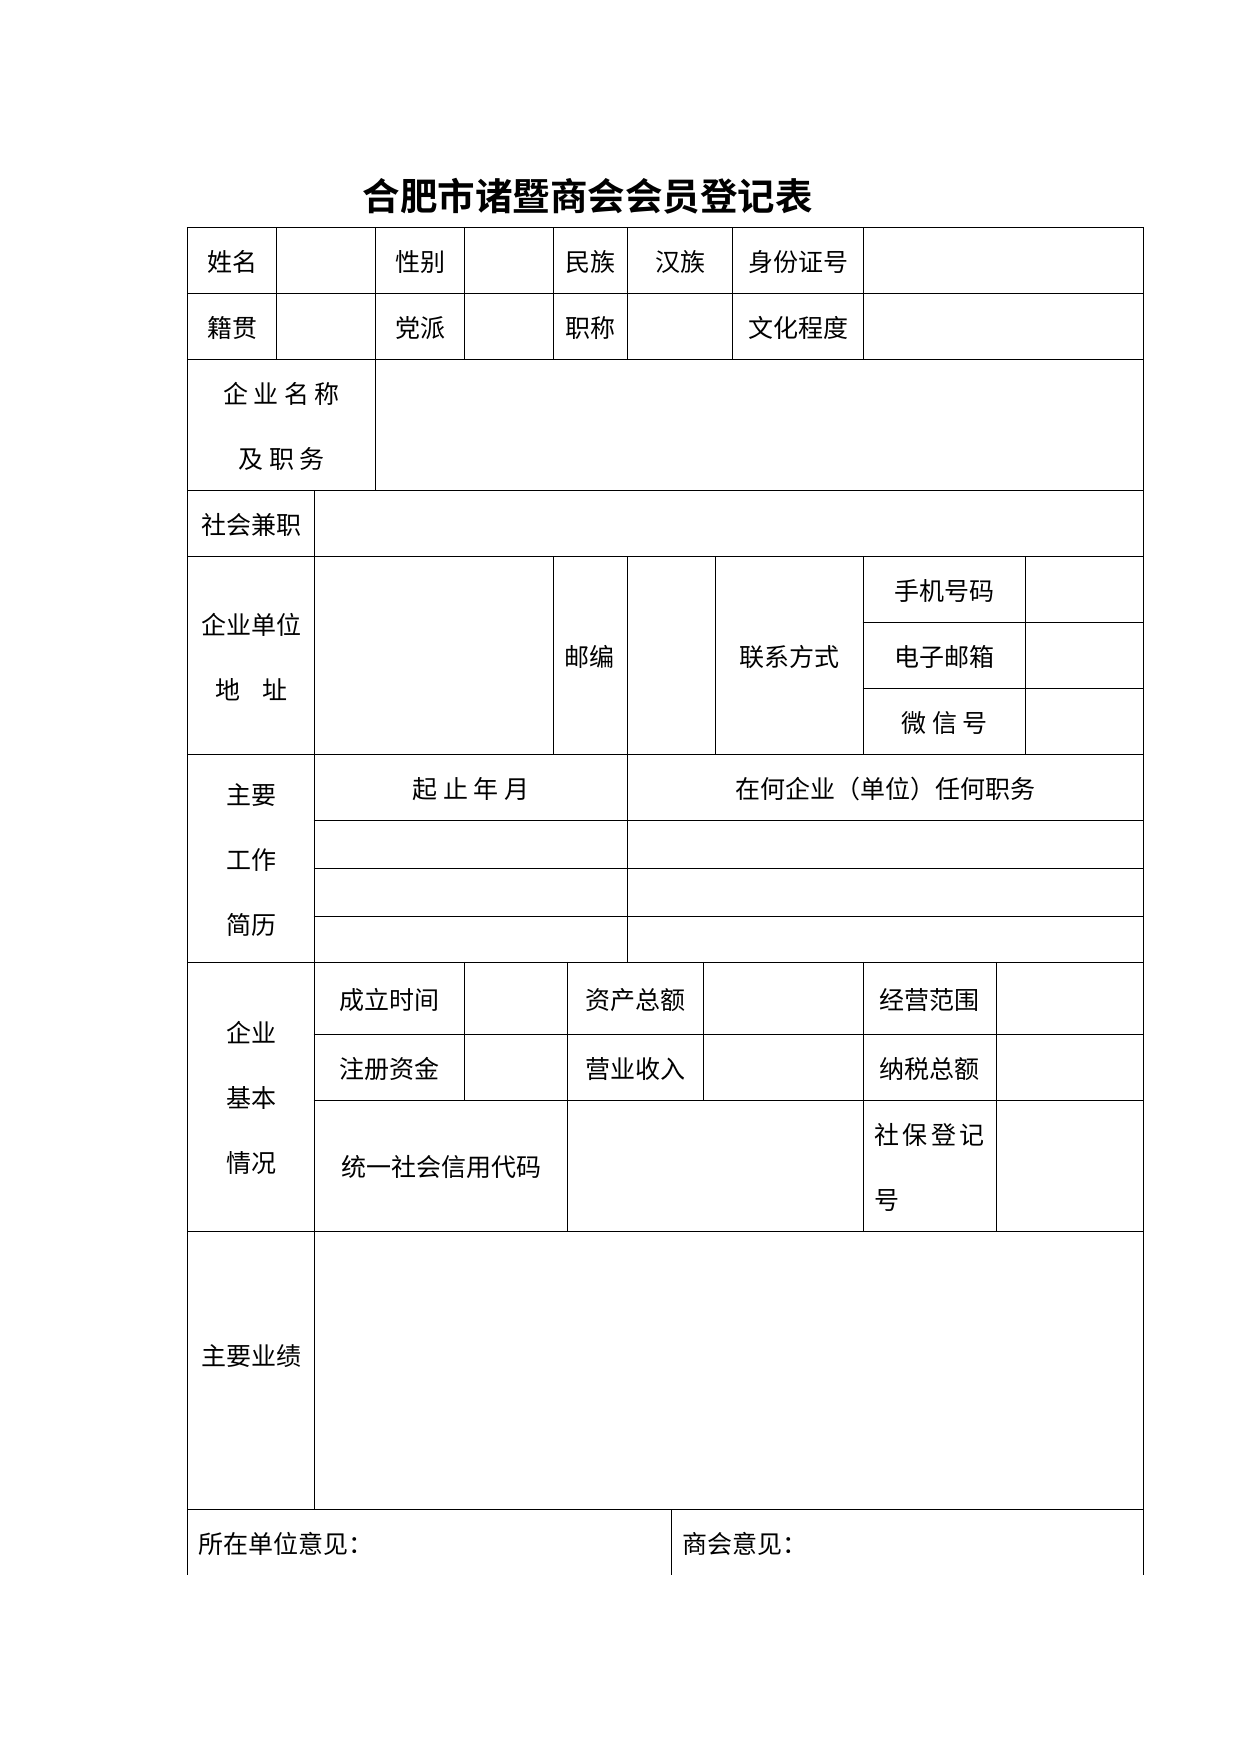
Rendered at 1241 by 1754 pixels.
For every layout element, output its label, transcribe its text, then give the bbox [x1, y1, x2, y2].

table_cell 商会意见： [672, 1510, 1143, 1575]
table_cell 文化程度 [733, 294, 863, 359]
table_header [465, 228, 553, 293]
table_cell [628, 869, 1143, 916]
table_cell 联系方式 [716, 557, 863, 754]
table_header [864, 228, 1143, 293]
table_header 身份证号 [733, 228, 863, 293]
table_cell [315, 821, 627, 867]
table_cell [628, 821, 1143, 867]
table_cell [704, 963, 863, 1034]
table_cell 纳税总额 [864, 1035, 996, 1100]
table_cell 主要业绩 [188, 1232, 314, 1509]
table_cell 企业 基本 情况 [188, 963, 314, 1231]
table_cell [315, 869, 627, 916]
table_header 民族 [554, 228, 627, 293]
table_cell [465, 294, 553, 359]
table_cell [628, 557, 715, 754]
table_cell 成立时间 [315, 963, 464, 1034]
table_cell [315, 917, 627, 962]
table_cell [1026, 689, 1143, 754]
table_cell [997, 963, 1143, 1034]
table_cell 起 止 年 月 [315, 755, 627, 820]
table_cell [315, 557, 553, 754]
table_cell 统一社会信用代码 [315, 1101, 567, 1231]
table_cell 社保登记号 [864, 1101, 996, 1231]
table_cell 籍贯 [188, 294, 276, 359]
table_cell 企业单位 地 址 [188, 557, 314, 754]
table_cell 注册资金 [315, 1035, 464, 1100]
table_cell 电子邮箱 [864, 623, 1025, 688]
table_cell [628, 917, 1143, 962]
table_cell [376, 360, 1143, 490]
table_cell [628, 294, 732, 359]
table_cell [315, 491, 1143, 556]
table_cell 所在单位意见： [188, 1510, 671, 1575]
table_cell [997, 1035, 1143, 1100]
text 合肥市诸暨商会会员登记表 [187, 162, 1053, 227]
table_cell 微 信 号 [864, 689, 1025, 754]
table_header 性别 [376, 228, 464, 293]
table_cell [315, 1232, 1143, 1509]
table_cell 资产总额 [568, 963, 703, 1034]
table_cell [1026, 623, 1143, 688]
table_cell 主要 工作 简历 [188, 755, 314, 962]
table_cell 社会兼职 [188, 491, 314, 556]
table_cell 邮编 [554, 557, 627, 754]
table_header 汉族 [628, 228, 732, 293]
table_cell 手机号码 [864, 557, 1025, 622]
table_header [277, 228, 375, 293]
table_cell [568, 1101, 863, 1231]
table_cell [704, 1035, 863, 1100]
table_cell [997, 1101, 1143, 1231]
table_cell 在何企业（单位）任何职务 [628, 755, 1143, 820]
table_cell 党派 [376, 294, 464, 359]
table_cell [465, 963, 567, 1034]
table_cell [1026, 557, 1143, 622]
table_cell [277, 294, 375, 359]
table_cell 企 业 名 称 及 职 务 [188, 360, 375, 490]
table_header 姓名 [188, 228, 276, 293]
table_cell [864, 294, 1143, 359]
table_cell 营业收入 [568, 1035, 703, 1100]
table_cell [465, 1035, 567, 1100]
table_cell 经营范围 [864, 963, 996, 1034]
table_cell 职称 [554, 294, 627, 359]
